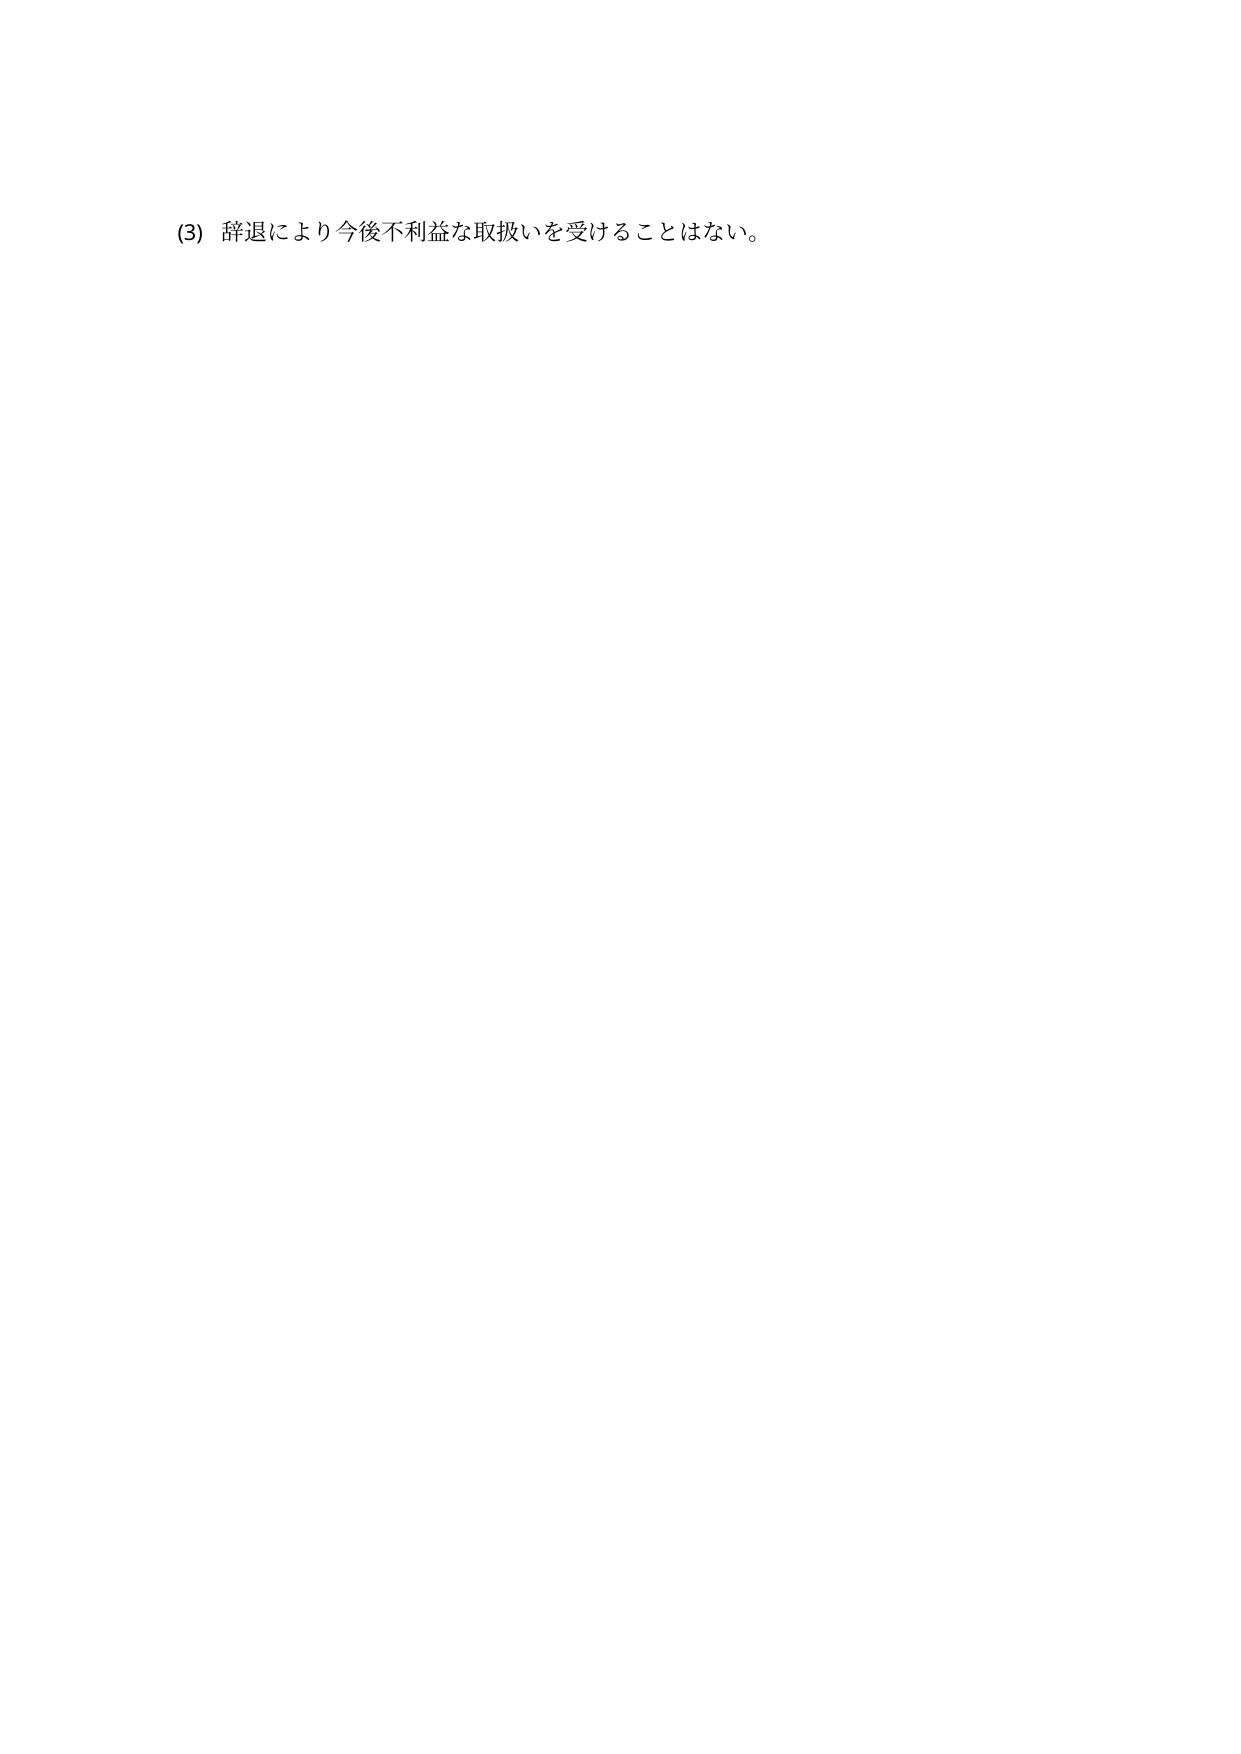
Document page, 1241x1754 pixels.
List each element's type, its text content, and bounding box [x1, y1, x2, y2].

list 辞退により今後不利益な取扱いを受けることはない。 [177, 207, 1036, 253]
